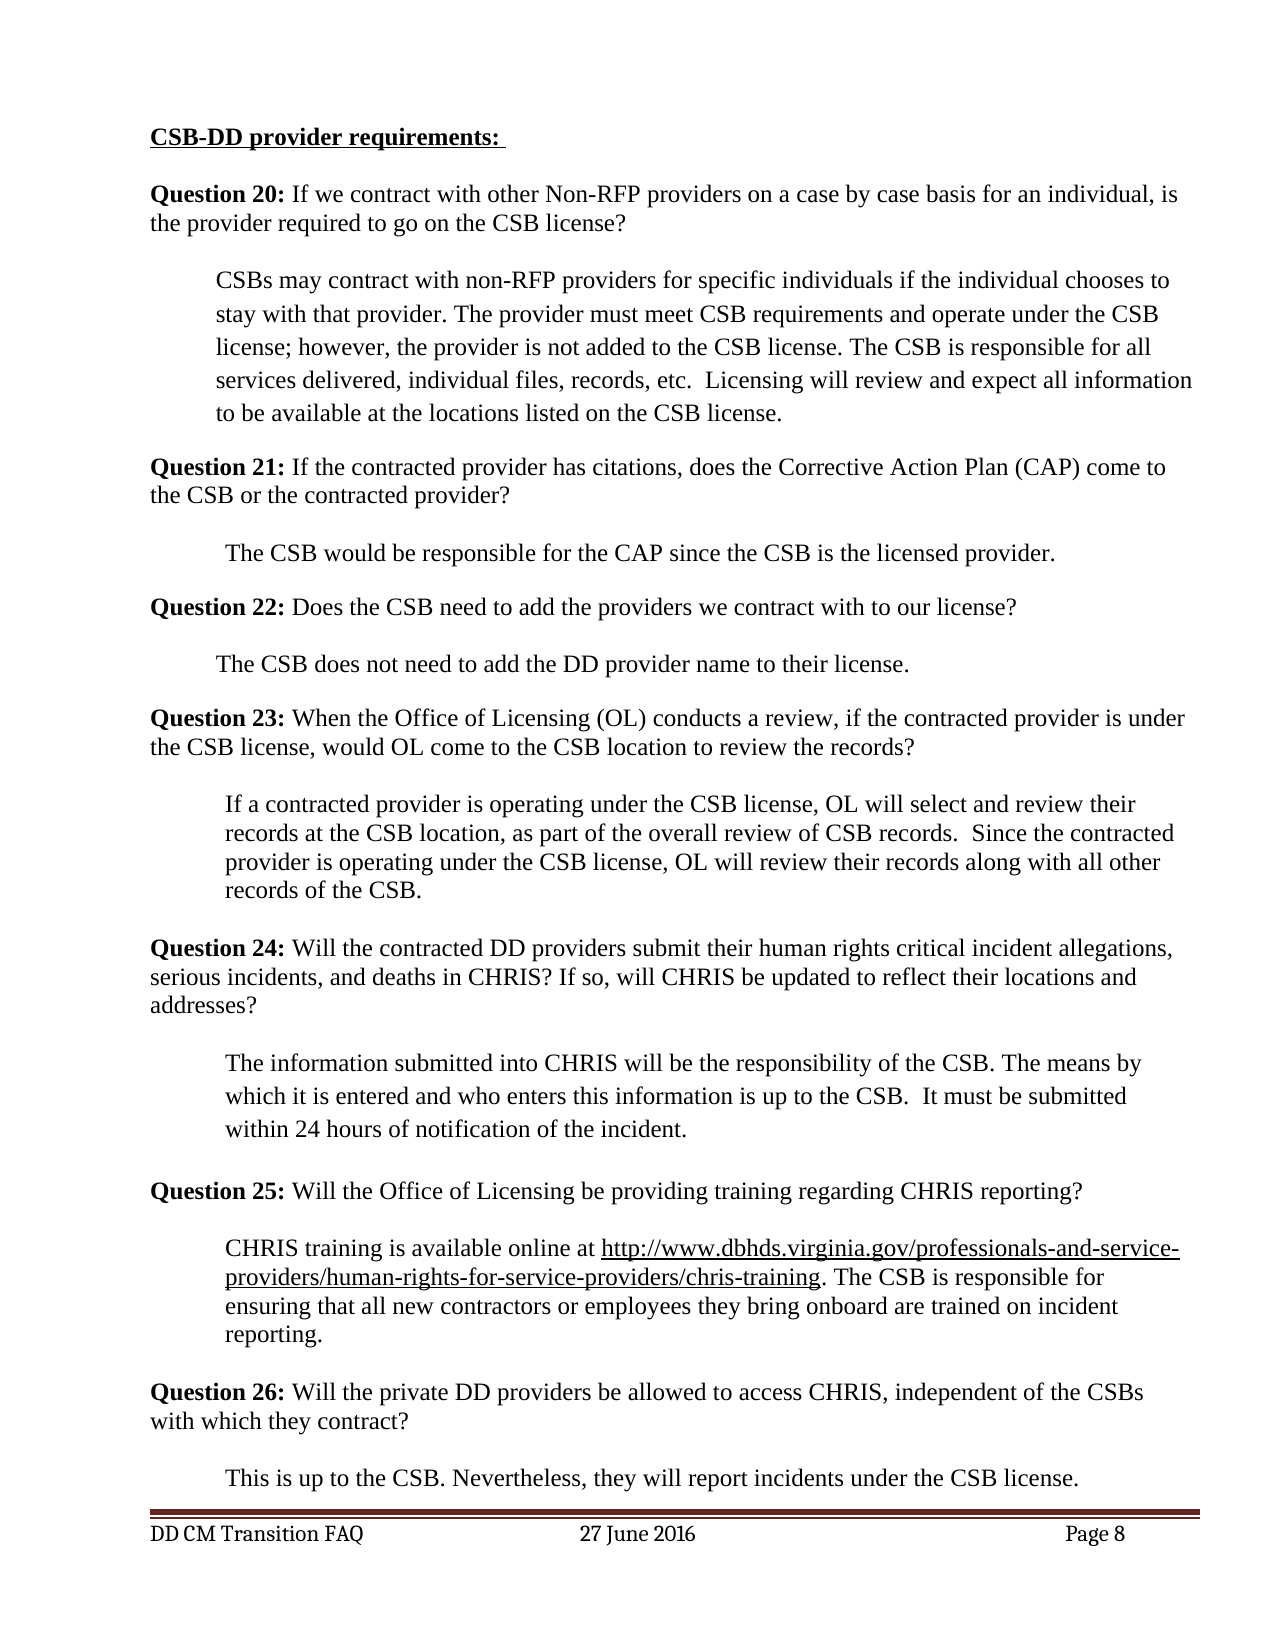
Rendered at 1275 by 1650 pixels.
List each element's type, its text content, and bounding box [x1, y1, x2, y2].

list Question 26: Will the private DD providers be allowed to access CHRIS, independent of the CSBs with which they contract? [150, 1377, 1191, 1434]
list CHRIS training is available online at http://www.dbhds.virginia.gov/professionals-and-service-providers/human-rights-for-service-providers/chris-training. The CSB is responsible for ensuring that all new contractors or employees they bring onboard are trained on incident reporting. [225, 1233, 1191, 1348]
list Question 24: Will the contracted DD providers submit their human rights critical incident allegations, serious incidents, and deaths in CHRIS? If so, will CHRIS be updated to reflect their locations and addresses? [150, 933, 1191, 1019]
text CSBs may contract with non-RFP providers for specific individuals if the individual chooses to stay with that provider. The provider must meet CSB requirements and operate under the CSB license; however, the provider is not added to the CSB license. The CSB is responsible for all services delivered, individual files, records, etc. Licensing will review and expect all information to be available at the locations listed on the CSB license. [216, 266, 1200, 426]
list CSB-DD provider requirements: [150, 122, 1191, 151]
list Question 21: If the contracted provider has citations, does the Corrective Action Plan (CAP) come to the CSB or the contracted provider? [150, 452, 1191, 509]
list Question 20: If we contract with other Non-RFP providers on a case by case basis for an individual, is the provider required to go on the CSB license? [150, 179, 1191, 237]
text The information submitted into CHRIS will be the responsibility of the CSB. The means by which it is entered and who enters this information is up to the CSB. It must be submitted within 24 hours of notification of the incident. [225, 1048, 1191, 1143]
list Question 23: When the Office of Licensing (OL) conducts a review, if the contracted provider is under the CSB license, would OL come to the CSB location to review the records? [150, 703, 1191, 761]
text The CSB does not need to add the DD provider name to their license. [216, 649, 1200, 678]
list This is up to the CSB. Nevertheless, they will report incidents under the CSB license. [225, 1463, 1191, 1492]
text The CSB would be responsible for the CAP since the CSB is the licensed provider. [225, 538, 1191, 567]
list Question 25: Will the Office of Licensing be providing training regarding CHRIS reporting? [150, 1176, 1191, 1204]
list If a contracted provider is operating under the CSB license, OL will select and review their records at the CSB location, as part of the overall review of CSB records. Since the contracted provider is operating under the CSB license, OL will review their records along with all other records of the CSB. [225, 789, 1191, 904]
list Question 22: Does the CSB need to add the providers we contract with to our license? [150, 592, 1191, 620]
